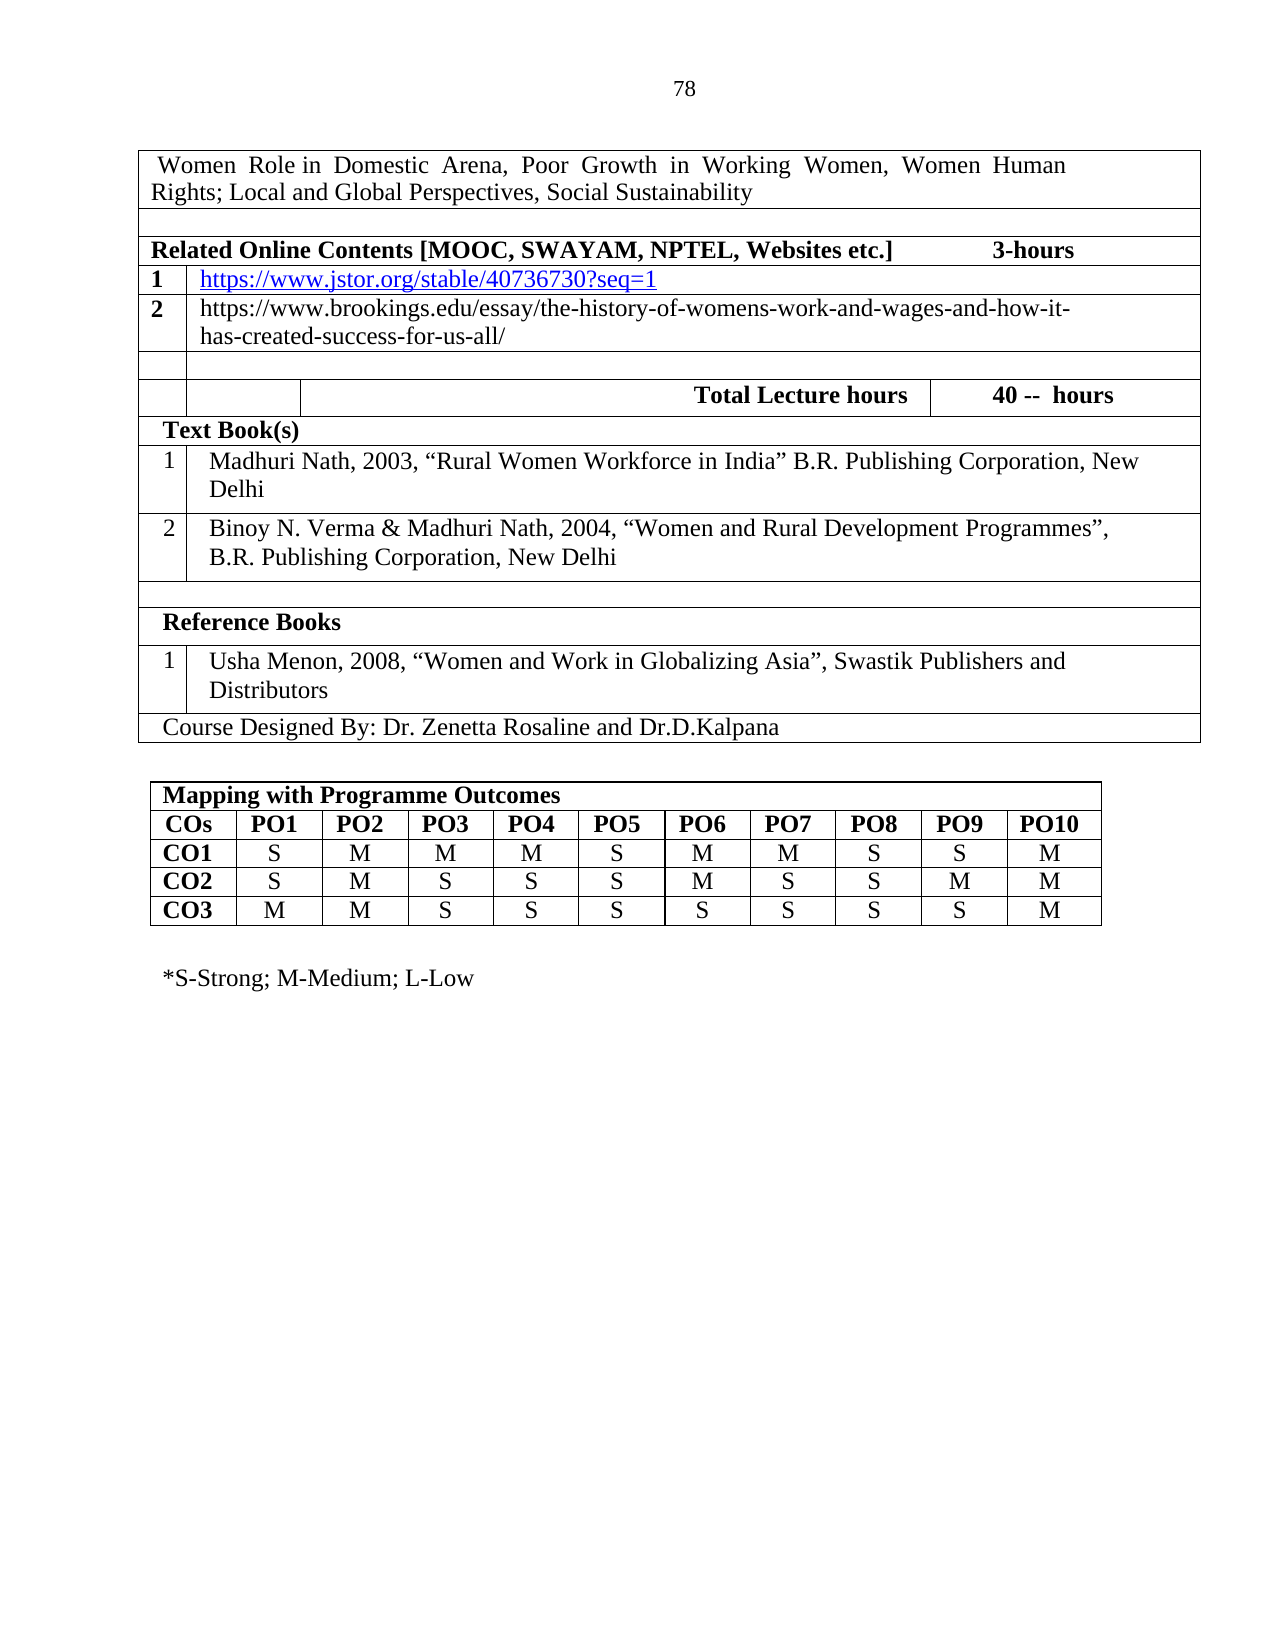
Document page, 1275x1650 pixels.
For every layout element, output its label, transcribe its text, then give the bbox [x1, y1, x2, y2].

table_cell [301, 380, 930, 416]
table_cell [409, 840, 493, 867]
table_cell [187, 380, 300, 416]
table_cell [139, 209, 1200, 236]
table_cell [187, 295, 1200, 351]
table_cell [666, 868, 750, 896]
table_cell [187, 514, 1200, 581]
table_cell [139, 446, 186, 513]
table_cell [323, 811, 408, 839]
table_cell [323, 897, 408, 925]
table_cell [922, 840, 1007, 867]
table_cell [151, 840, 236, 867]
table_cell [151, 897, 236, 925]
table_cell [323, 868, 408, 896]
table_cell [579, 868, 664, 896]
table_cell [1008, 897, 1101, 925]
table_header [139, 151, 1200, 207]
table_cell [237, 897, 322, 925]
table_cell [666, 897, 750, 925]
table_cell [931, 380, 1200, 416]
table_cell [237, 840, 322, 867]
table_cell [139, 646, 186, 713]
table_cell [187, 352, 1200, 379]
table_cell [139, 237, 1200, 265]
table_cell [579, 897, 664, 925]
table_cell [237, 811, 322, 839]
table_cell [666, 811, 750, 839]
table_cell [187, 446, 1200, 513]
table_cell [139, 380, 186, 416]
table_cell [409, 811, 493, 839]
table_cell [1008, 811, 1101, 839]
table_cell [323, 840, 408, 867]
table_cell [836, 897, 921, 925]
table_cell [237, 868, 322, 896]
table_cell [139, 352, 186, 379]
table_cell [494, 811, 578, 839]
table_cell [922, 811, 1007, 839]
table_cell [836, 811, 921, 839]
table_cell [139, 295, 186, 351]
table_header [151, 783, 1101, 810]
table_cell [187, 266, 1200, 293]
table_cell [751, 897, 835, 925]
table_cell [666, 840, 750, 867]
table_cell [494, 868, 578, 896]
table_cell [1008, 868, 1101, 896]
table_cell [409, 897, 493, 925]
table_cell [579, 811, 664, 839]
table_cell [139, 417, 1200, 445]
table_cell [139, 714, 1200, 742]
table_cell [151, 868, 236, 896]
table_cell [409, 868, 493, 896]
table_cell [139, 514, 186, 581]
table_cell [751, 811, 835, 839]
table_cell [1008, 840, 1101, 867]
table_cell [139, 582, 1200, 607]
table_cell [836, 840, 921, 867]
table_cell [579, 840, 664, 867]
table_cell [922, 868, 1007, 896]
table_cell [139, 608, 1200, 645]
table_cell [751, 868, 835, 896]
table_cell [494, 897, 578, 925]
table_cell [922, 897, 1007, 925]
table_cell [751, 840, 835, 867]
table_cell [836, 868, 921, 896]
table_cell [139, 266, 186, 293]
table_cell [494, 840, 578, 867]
text *S-Strong; M-Medium; L-Low [162, 963, 1242, 992]
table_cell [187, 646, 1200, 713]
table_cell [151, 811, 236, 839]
